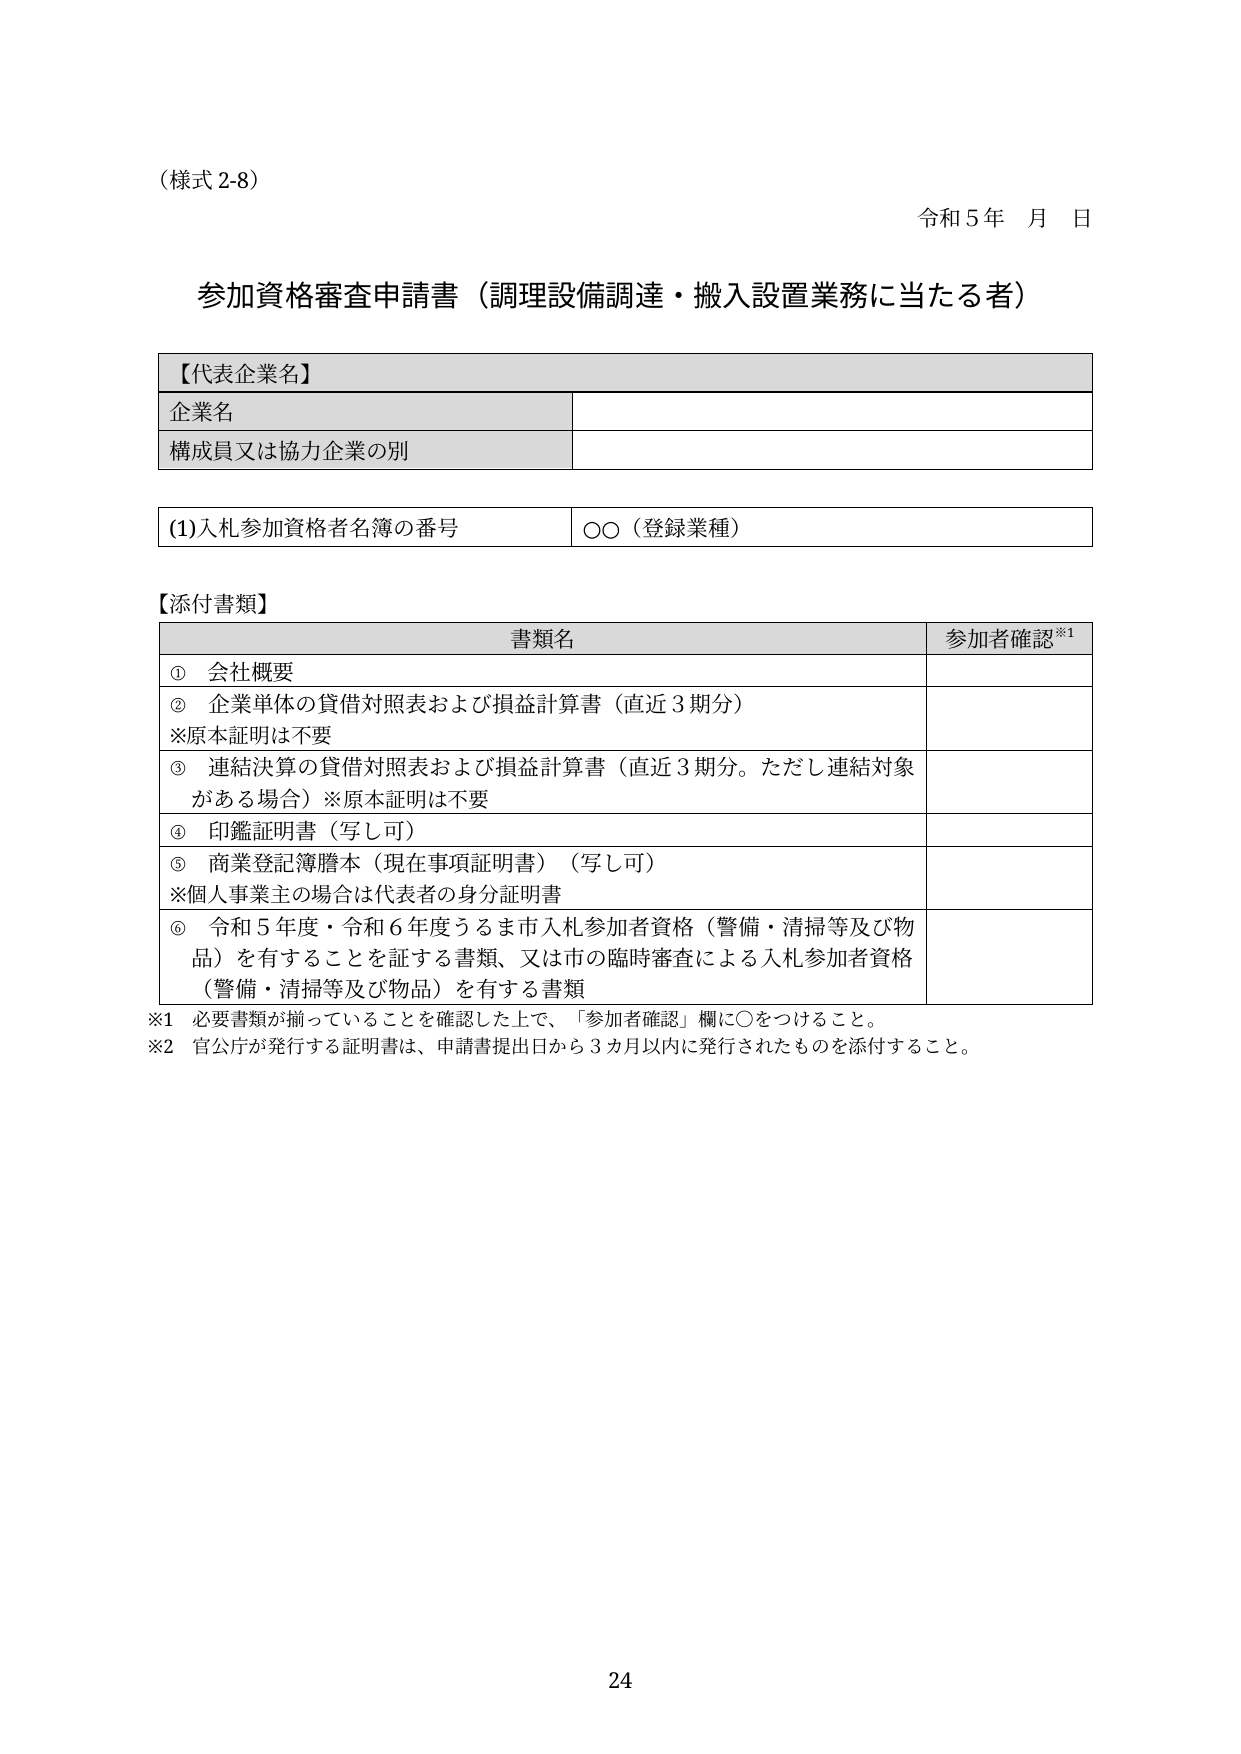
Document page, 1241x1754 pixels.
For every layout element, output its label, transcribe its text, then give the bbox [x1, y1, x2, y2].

table_cell [927, 847, 1092, 909]
table_header 書類名 [160, 623, 926, 654]
text ※2 官公庁が発行する証明書は、申請書提出日から３カ月以内に発行されたものを添付すること。 [148, 1032, 1092, 1059]
table_cell ⑤ 商業登記簿謄本（現在事項証明書）（写し可） ※個人事業主の場合は代表者の身分証明書 [160, 847, 926, 909]
subtitle （様式2-8） [148, 161, 1092, 198]
table_cell [927, 814, 1092, 846]
table_cell 企業名 [159, 393, 572, 430]
text 【添付書類】 [148, 584, 1092, 622]
text ※1 必要書類が揃っていることを確認した上で、「参加者確認」欄に○をつけること。 [148, 1005, 1092, 1032]
table_cell ② 企業単体の貸借対照表および損益計算書（直近３期分） ※原本証明は不要 [160, 687, 926, 750]
table_cell 会社概要 [160, 655, 926, 686]
table_header 参加者確認※1 [927, 623, 1092, 654]
table_cell 構成員又は協力企業の別 [159, 431, 572, 468]
table_header 【代表企業名】 [159, 354, 1092, 391]
table_header (1)入札参加資格者名簿の番号 [159, 508, 571, 546]
table_cell [927, 751, 1092, 813]
table_cell ⑥ 令和５年度・令和６年度うるま市入札参加者資格（警備・清掃等及び物品）を有することを証する書類、又は市の臨時審査による入札参加者資格（警備・清掃等及び物品）を有する書類 [160, 910, 926, 1004]
table_cell ③ 連結決算の貸借対照表および損益計算書（直近３期分。ただし連結対象がある場合）※原本証明は不要 [160, 751, 926, 813]
text 令和５年 月 日 [148, 198, 1092, 236]
table_cell [573, 393, 1092, 430]
text 参加資格審査申請書（調理設備調達・搬入設置業務に当たる者） [148, 273, 1092, 315]
table_header ○○（登録業種） [572, 508, 1092, 546]
table_cell [573, 431, 1092, 468]
table_cell [927, 687, 1092, 750]
table_cell [927, 655, 1092, 686]
table_cell ④ 印鑑証明書（写し可） [160, 814, 926, 846]
table_cell [927, 910, 1092, 1004]
